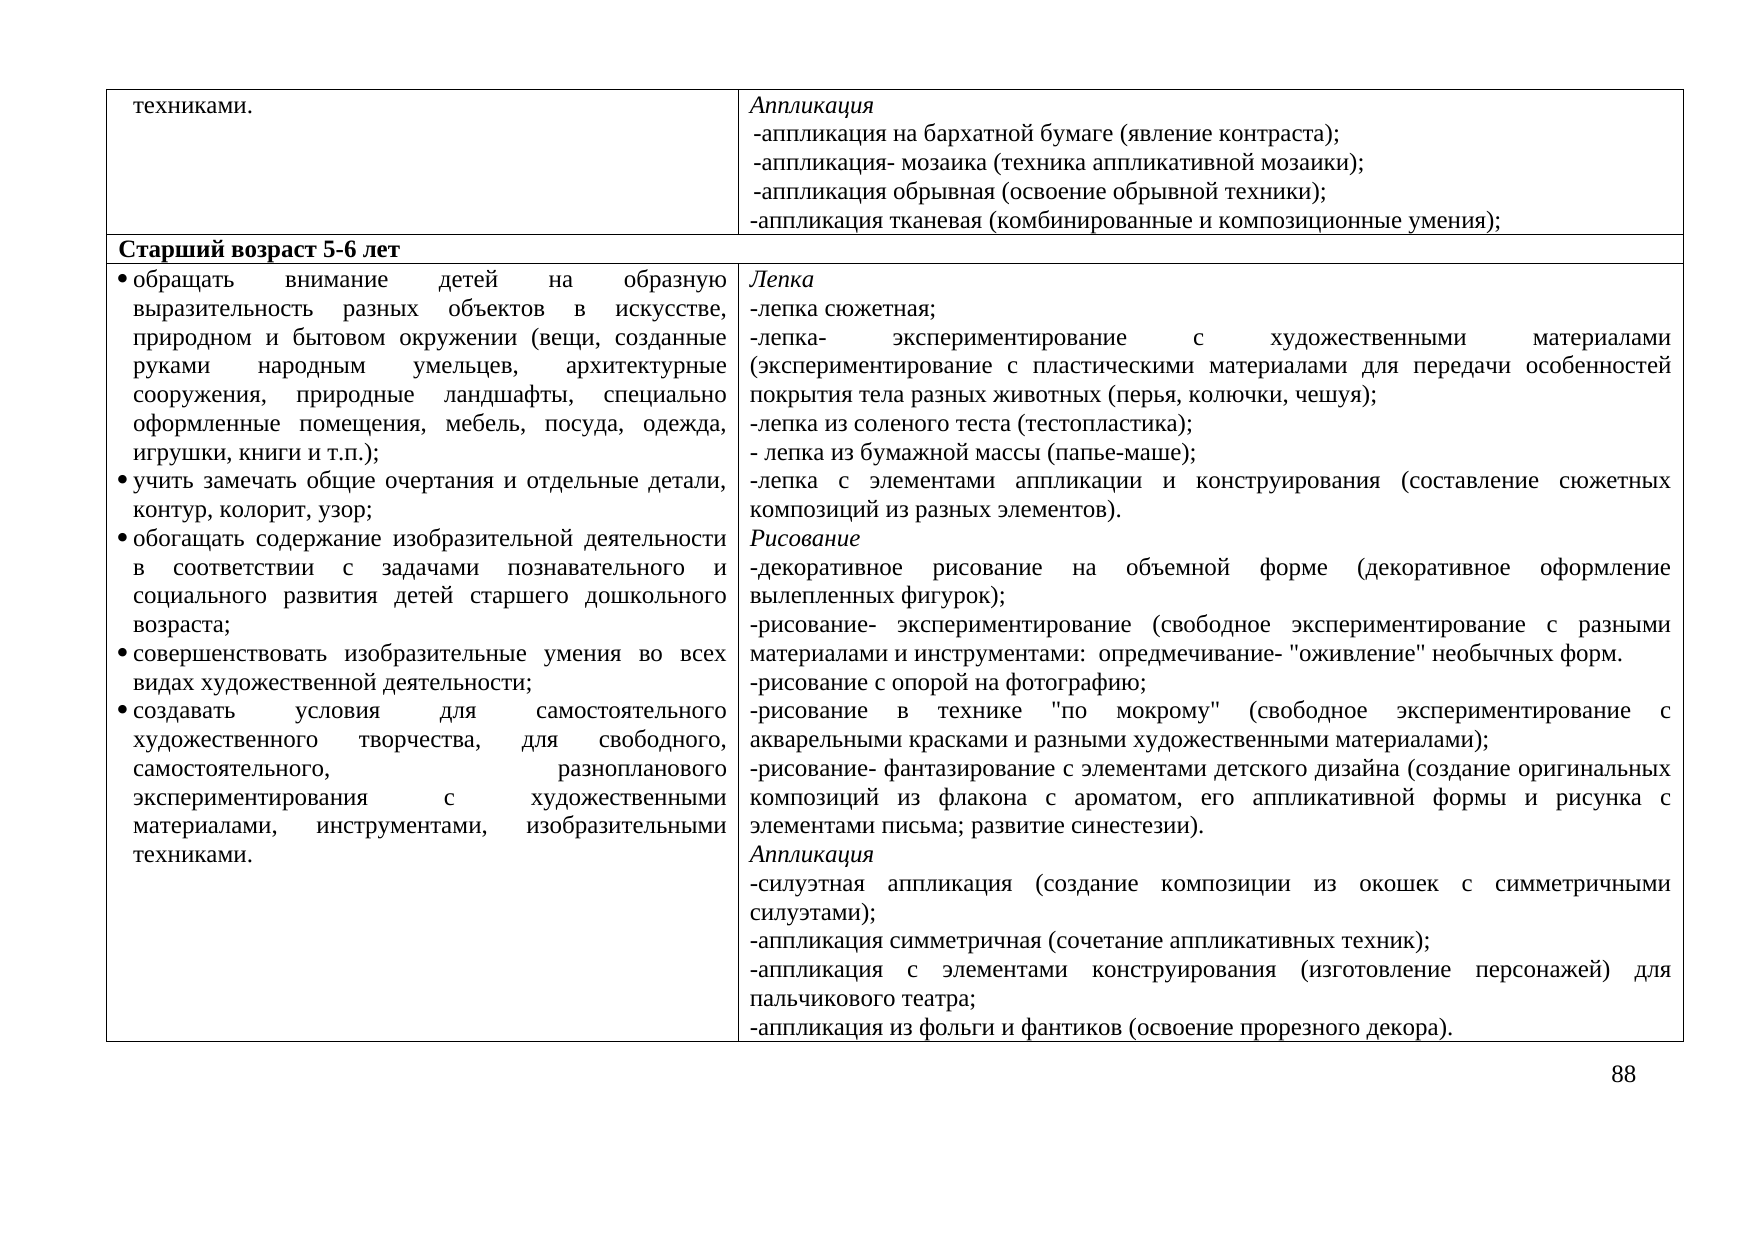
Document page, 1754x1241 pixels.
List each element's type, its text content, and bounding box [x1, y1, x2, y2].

table_cell Старший возраст 5-6 лет [107, 235, 1683, 263]
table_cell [739, 90, 1683, 233]
table_cell Лепка -лепка сюжетная; -лепка- экспериментирование с художественными материалами (экспериментирование с пластическими материалами для передачи особенностей покрытия тела разных животных (перья, колючки, чешуя); -лепка из соленого теста (тестопластика); - лепка из бумажной массы (папье-маше); -лепка с элементами аппликации и конструирования (составление сюжетных композиций из разных элементов). Рисование -декоративное рисование на объемной форме (декоративное оформление вылепленных фигурок); -рисование- экспериментирование (свободное экспериментирование с разными материалами и инструментами: опредмечивание- "оживление" необычных форм. -рисование с опорой на фотографию; -рисование в технике "по мокрому" (свободное экспериментирование с акварельными красками и разными художественными материалами); -рисование- фантазирование с элементами детского дизайна (создание оригинальных композиций из флакона с ароматом, его аппликативной формы и рисунка с элементами письма; развитие синестезии). Аппликация -силуэтная аппликация (создание композиции из окошек с симметричными силуэтами); -аппликация симметричная (сочетание аппликативных техник); -аппликация с элементами конструирования (изготовление персонажей) для пальчикового театра; -аппликация из фольги и фантиков (освоение прорезного декора). [739, 264, 1683, 1041]
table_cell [107, 90, 738, 233]
table_cell обращать внимание детей на образную выразительность разных объектов в искусстве, природном и бытовом окружении (вещи, созданные руками народным умельцев, архитектурные сооружения, природные ландшафты, специально оформленные помещения, мебель, посуда, одежда, игрушки, книги и т.п.); учить замечать общие очертания и отдельные детали, контур, колорит, узор; обогащать содержание изобразительной деятельности в соответствии с задачами познавательного и социального развития детей старшего дошкольного возраста; совершенствовать изобразительные умения во всех видах художественной деятельности; создавать условия для самостоятельного художественного творчества, для свободного, самостоятельного, разнопланового экспериментирования с художественными материалами, инструментами, изобразительными техниками. [107, 264, 738, 1041]
